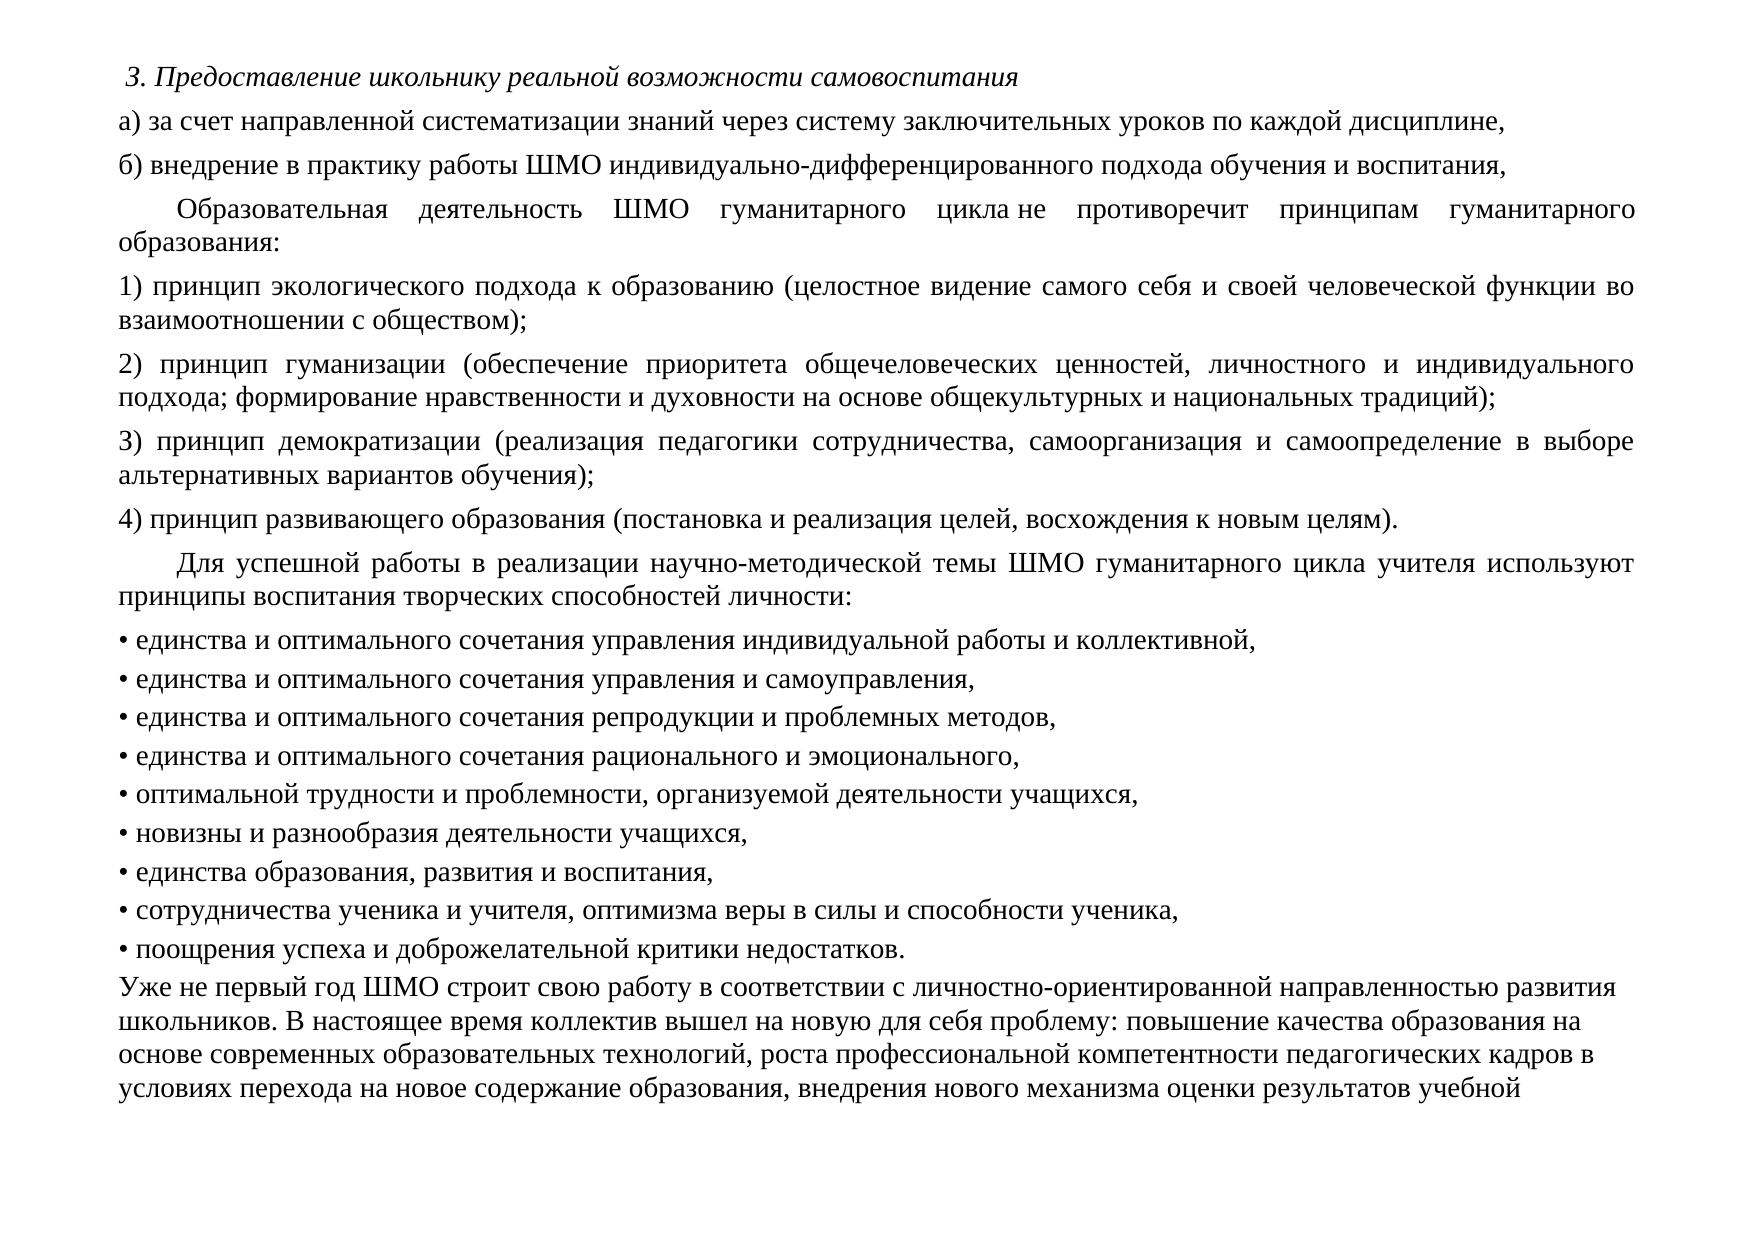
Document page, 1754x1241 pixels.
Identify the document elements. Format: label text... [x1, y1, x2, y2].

text • единства и оптимального сочетания управления и самоуправления, [118, 661, 1636, 694]
text • сотрудничества ученика и учителя, оптимизма веры в силы и способности ученика, [118, 892, 1636, 926]
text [118, 969, 1636, 1103]
text Для успешной работы в реализации научно-методической темы ШМО гуманитарного цикла учителя используют принципы воспитания творческих способностей личности: [118, 545, 1636, 612]
text 2) принцип гуманизации (обеспечение приоритета общечеловеческих ценностей, личностного и индивидуального подхода; формирование нравственности и духовности на основе общекультурных и национальных традиций); [118, 346, 1636, 413]
text З) принцип демократизации (реализация педагогики сотрудничества, самоорганизация и самоопределение в выборе альтернативных вариантов обучения); [118, 423, 1636, 491]
text а) за счет направленной систематизации знаний через систему заключительных уроков по каждой дисциплине, [118, 103, 1636, 137]
text • единства и оптимального сочетания рационального и эмоционального, [118, 738, 1636, 772]
text • новизны и разнообразия деятельности учащихся, [118, 815, 1636, 849]
text 4) принцип развивающего образования (постановка и реализация целей, восхождения к новым целям). [118, 501, 1636, 534]
text З. Предоставление школьнику реальной возможности самовоспитания [118, 59, 1636, 93]
text • оптимальной трудности и проблемности, организуемой деятельности учащихся, [118, 777, 1636, 810]
text • единства и оптимального сочетания управления индивидуальной работы и коллективной, [118, 622, 1636, 656]
text Образовательная деятельность ШМО гуманитарного цикла не противоречит принципам гуманитарного образования: [118, 191, 1636, 258]
text 1) принцип экологического подхода к образованию (целостное видение самого себя и своей человеческой функции во взаимоотношении с обществом); [118, 268, 1636, 336]
text • единства и оптимального сочетания репродукции и проблемных методов, [118, 699, 1636, 733]
text • единства образования, развития и воспитания, [118, 854, 1636, 887]
text б) внедрение в практику работы ШМО индивидуально-дифференцированного подхода обучения и воспитания, [118, 147, 1636, 181]
text • поощрения успеха и доброжелательной критики недостатков. [118, 931, 1636, 964]
